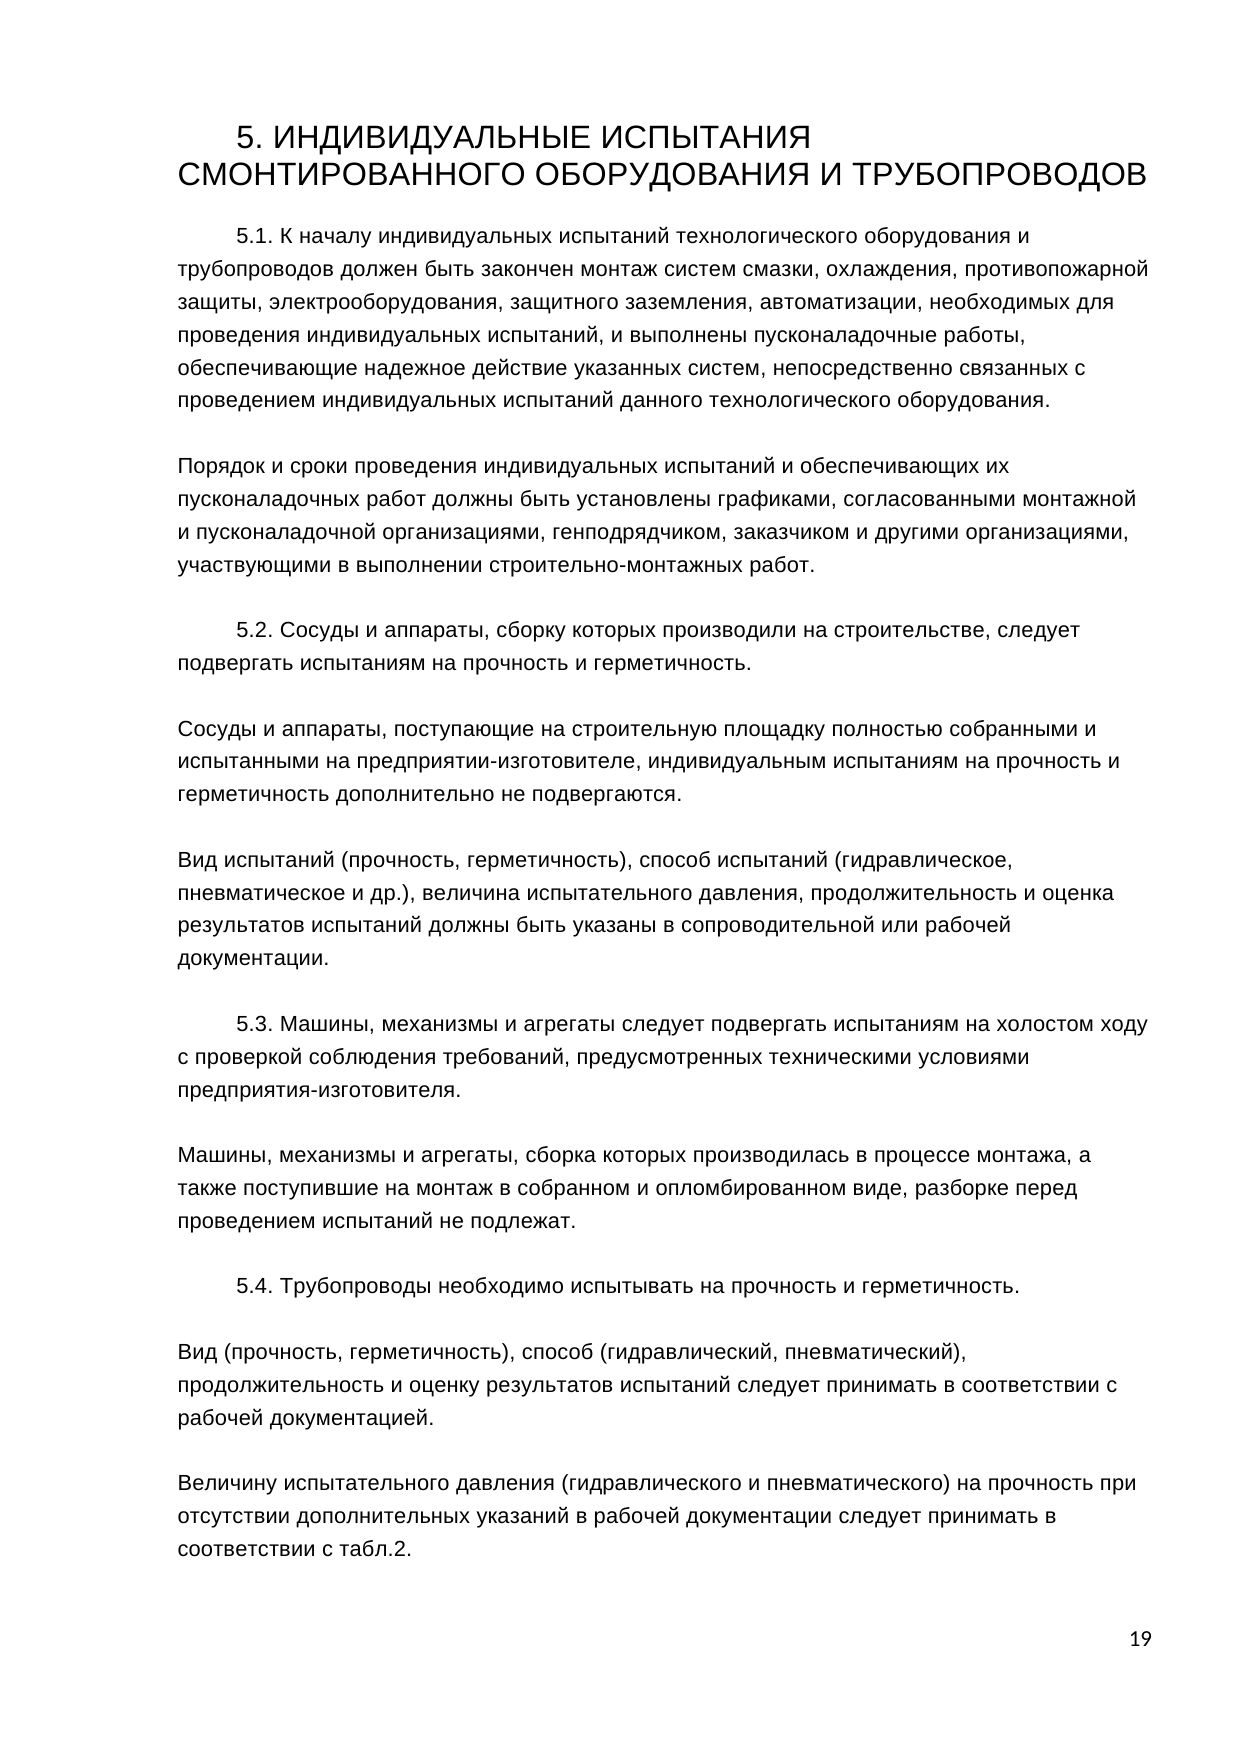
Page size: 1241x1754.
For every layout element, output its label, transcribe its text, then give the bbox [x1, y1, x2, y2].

text 5.1. К началу индивидуальных испытаний технологического оборудования и трубопроводов должен быть закончен монтаж систем смазки, охлаждения, противопожарной защиты, электрооборудования, защитного заземления, автоматизации, необходимых для проведения индивидуальных испытаний, и выполнены пусконаладочные работы, обеспечивающие надежное действие указанных систем, непосредственно связанных с проведением индивидуальных испытаний данного технологического оборудования. Порядок и сроки проведения индивидуальных испытаний и обеспечивающих их пусконаладочных работ должны быть установлены графиками, согласованными монтажной и пусконаладочной организациями, генподрядчиком, заказчиком и другими организациями, участвующими в выполнении строительно-монтажных работ. [177, 216, 1152, 609]
text 5.4. Трубопроводы необходимо испытывать на прочность и герметичность. Вид (прочность, герметичность), способ (гидравлический, пневматический), продолжительность и оценку результатов испытаний следует принимать в соответствии с рабочей документацией. Величину испытательного давления (гидравлического и пневматического) на прочность при отсутствии дополнительных указаний в рабочей документации следует принимать в соответствии с табл.2. [177, 1266, 1152, 1594]
text 5. ИНДИВИДУАЛЬНЫЕ ИСПЫТАНИЯ СМОНТИРОВАННОГО ОБОРУДОВАНИЯ И ТРУБОПРОВОДОВ [177, 118, 1152, 192]
text 5.2. Сосуды и аппараты, сборку которых производили на строительстве, следует подвергать испытаниям на прочность и герметичность. Сосуды и аппараты, поступающие на строительную площадку полностью собранными и испытанными на предприятии-изготовителе, индивидуальным испытаниям на прочность и герметичность дополнительно не подвергаются. Вид испытаний (прочность, герметичность), способ испытаний (гидравлическое, пневматическое и др.), величина испытательного давления, продолжительность и оценка результатов испытаний должны быть указаны в сопроводительной или рабочей документации. [177, 609, 1152, 1003]
text 5.3. Машины, механизмы и агрегаты следует подвергать испытаниям на холостом ходу с проверкой соблюдения требований, предусмотренных техническими условиями предприятия-изготовителя. Машины, механизмы и агрегаты, сборка которых производилась в процессе монтажа, а также поступившие на монтаж в собранном и опломбированном виде, разборке перед проведением испытаний не подлежат. [177, 1003, 1152, 1266]
